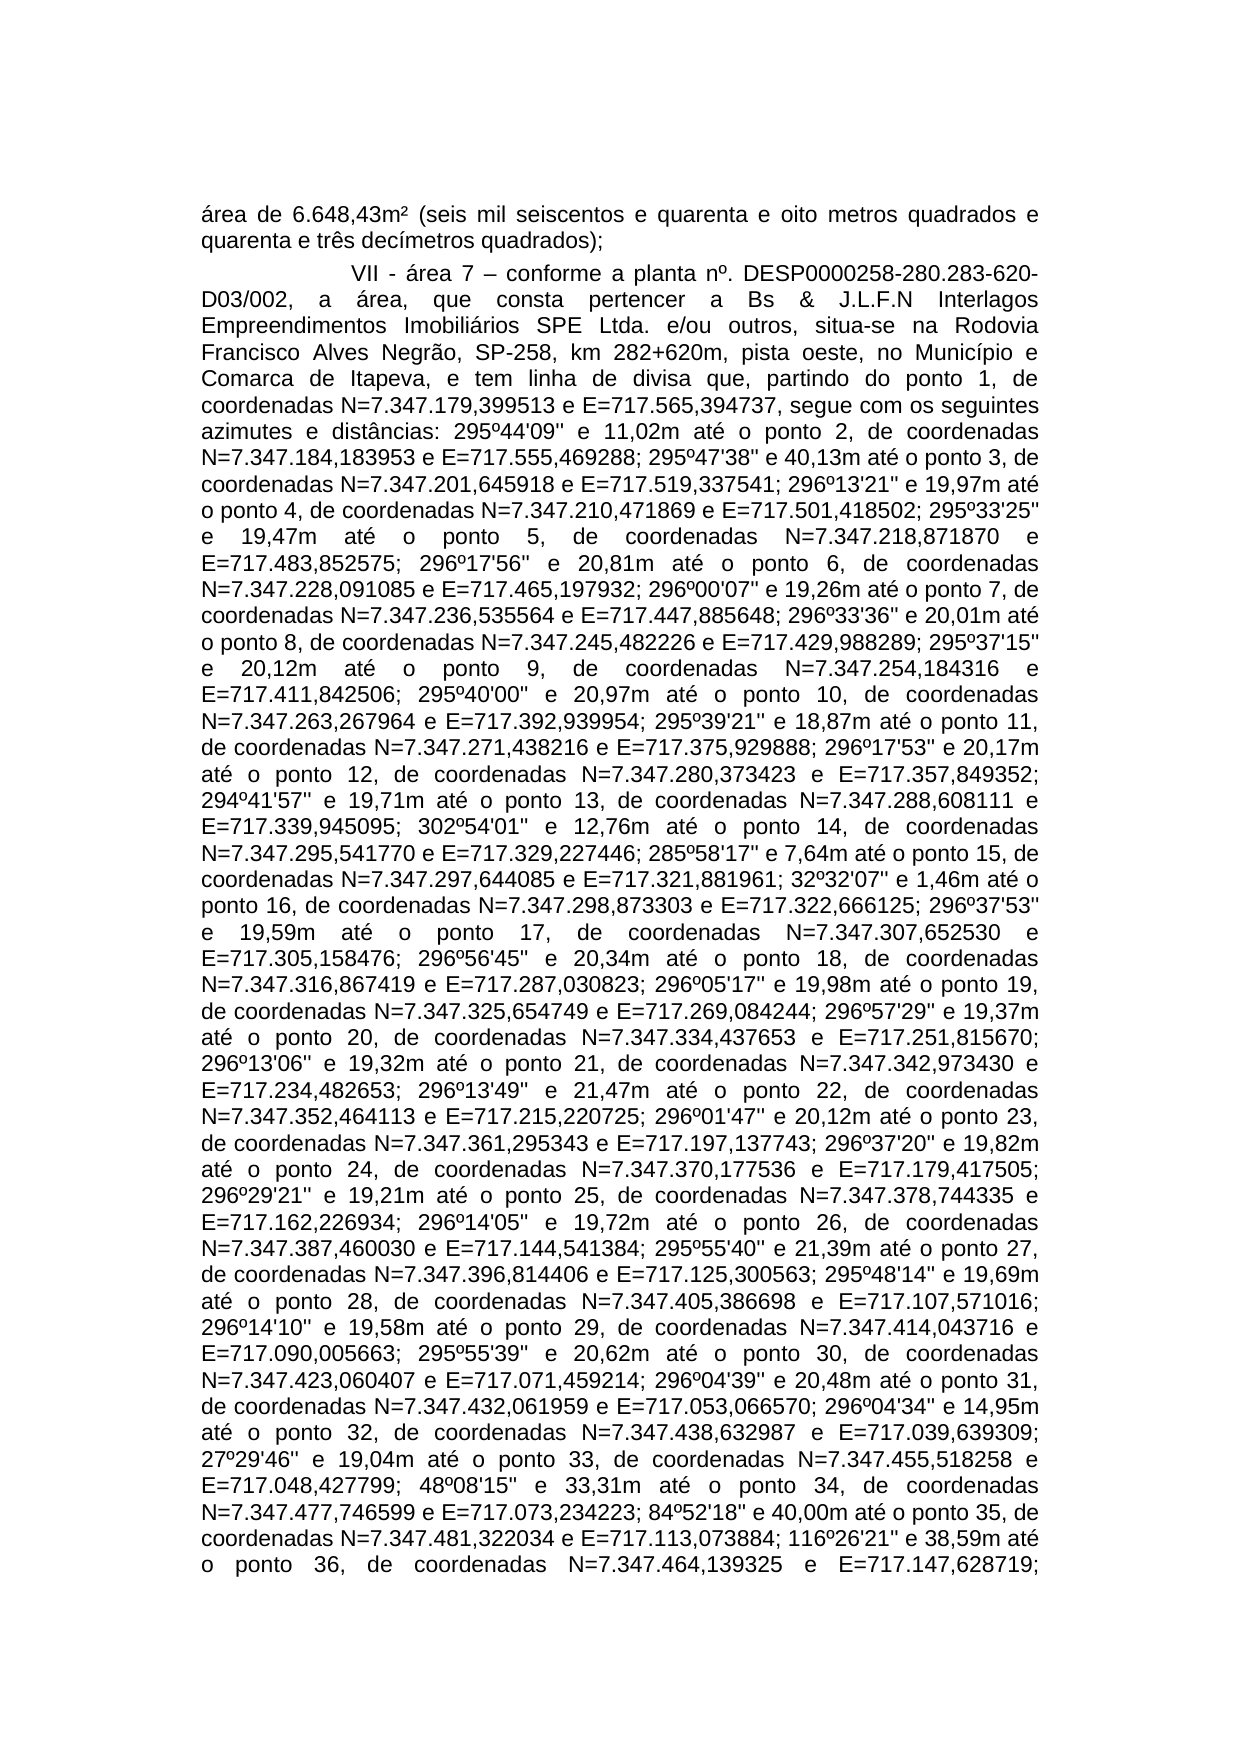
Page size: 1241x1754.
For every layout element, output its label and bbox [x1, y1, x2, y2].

text [201, 260, 1039, 1577]
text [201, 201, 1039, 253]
